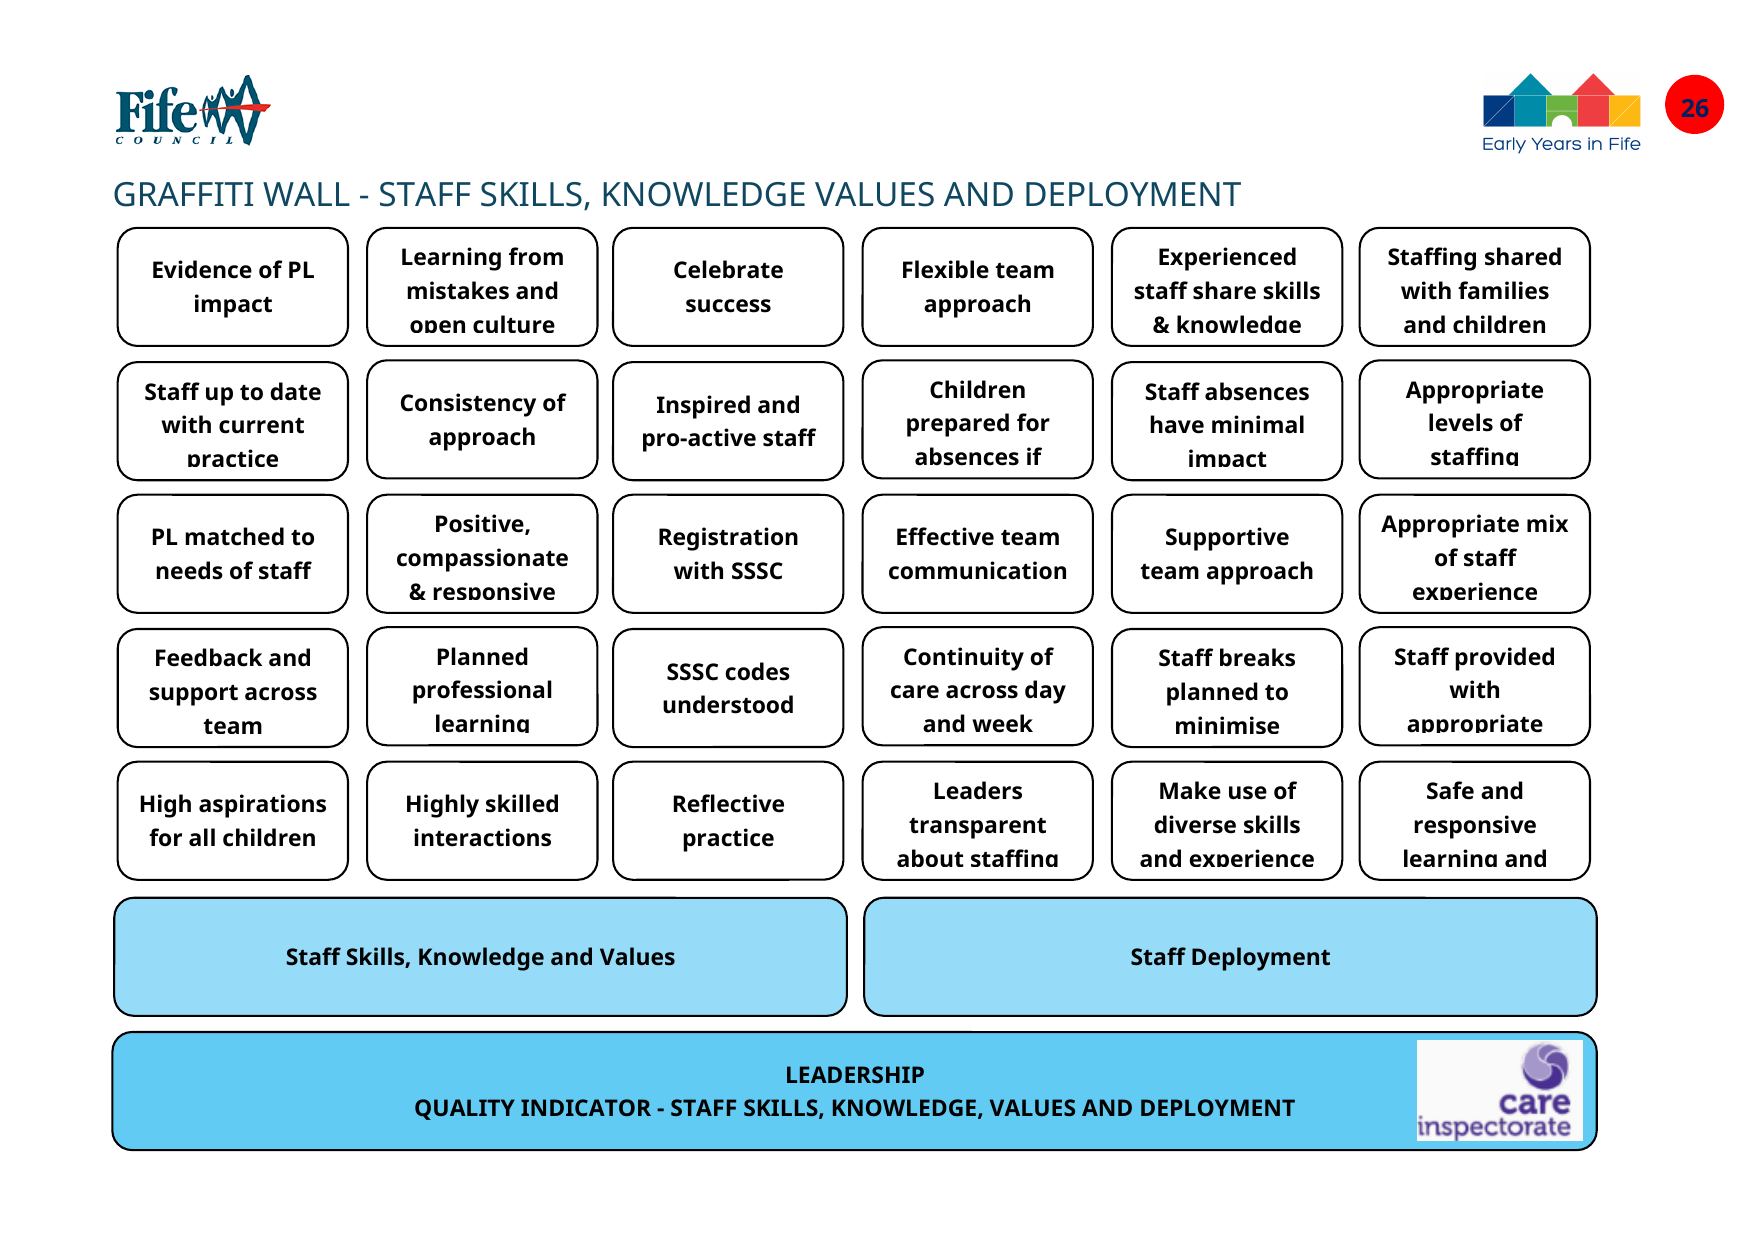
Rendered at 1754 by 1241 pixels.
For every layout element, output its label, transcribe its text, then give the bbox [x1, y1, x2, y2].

subtitle GRAFFITI WALL - STAFF SKILLS, KNOWLEDGE VALUES AND DEPLOYMENT [112, 171, 1641, 216]
picture [1417, 1040, 1583, 1141]
picture [1482, 73, 1642, 154]
picture [112, 75, 271, 152]
